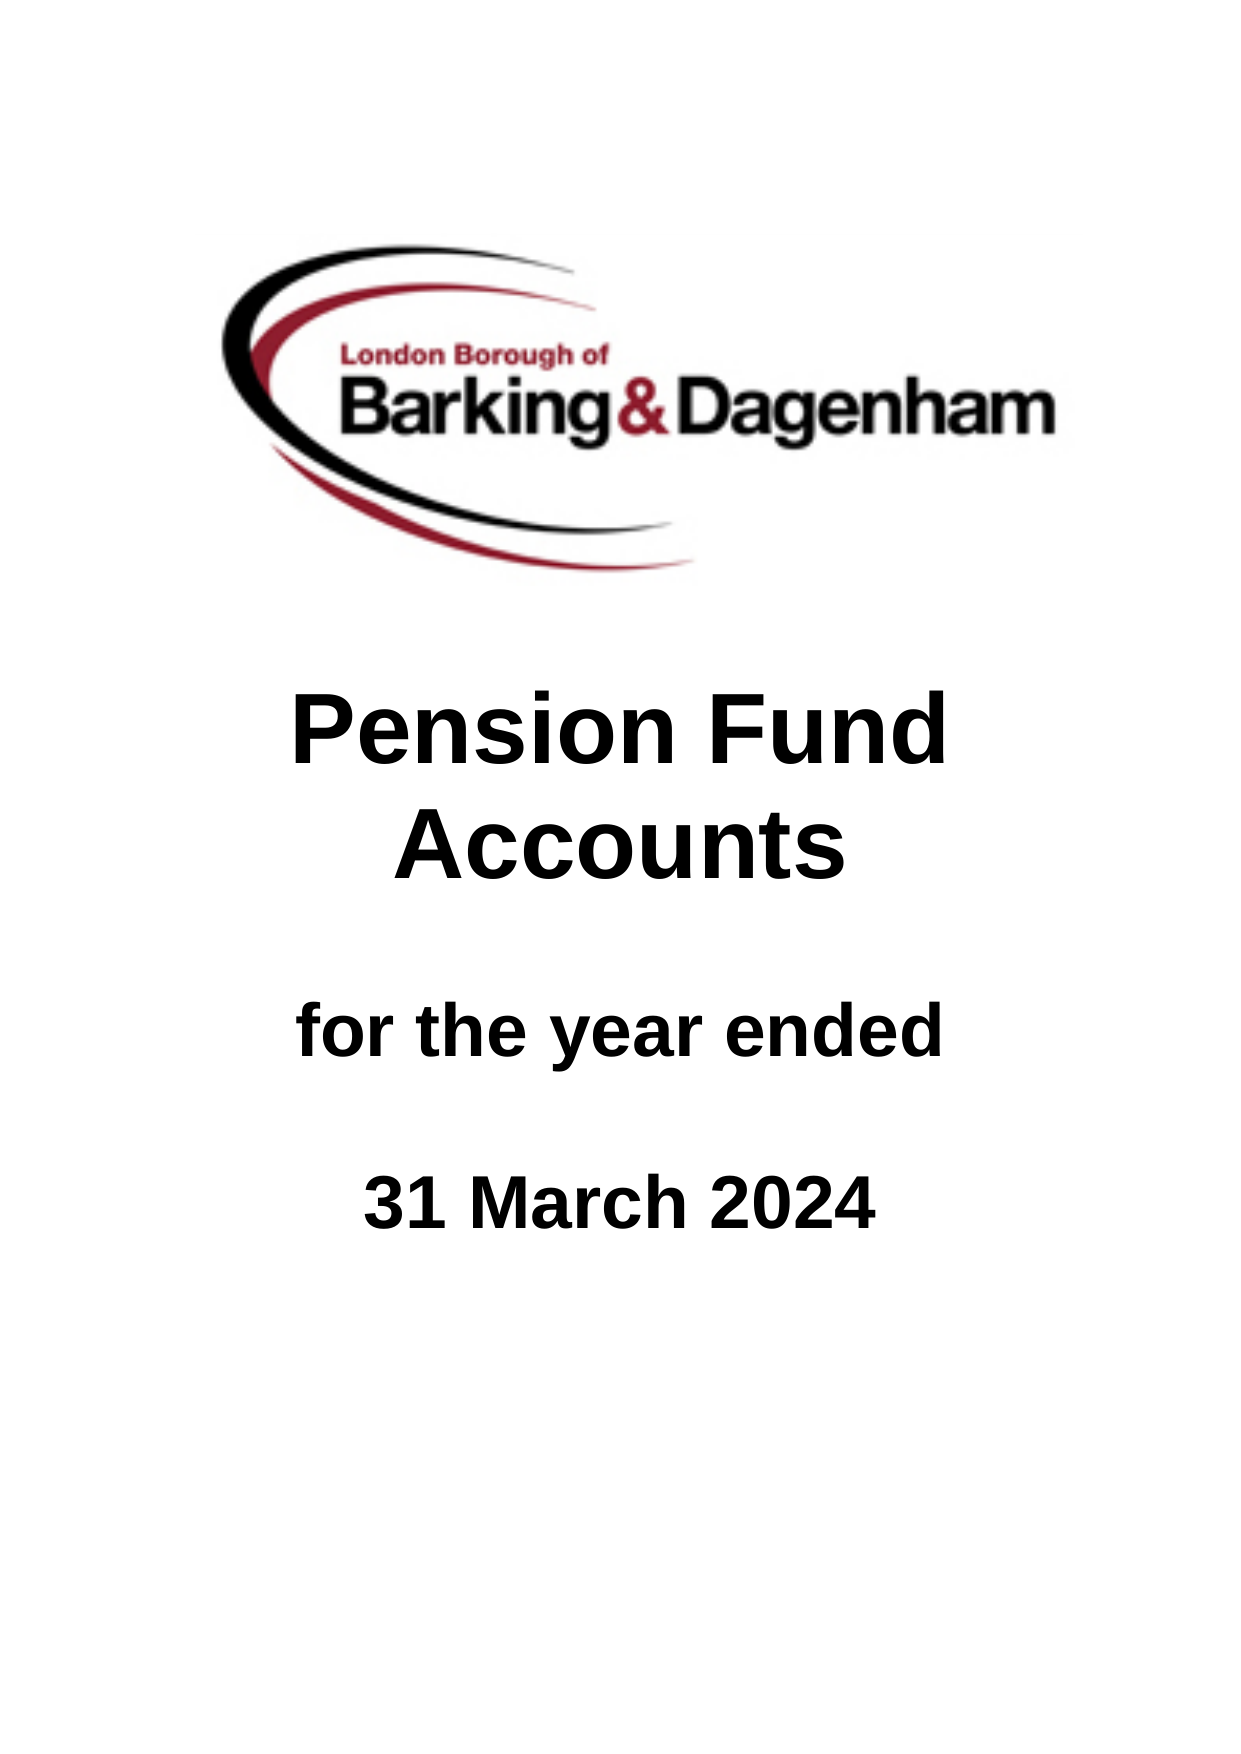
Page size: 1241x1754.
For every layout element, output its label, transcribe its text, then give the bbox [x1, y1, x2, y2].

text for the year ended [150, 986, 1090, 1072]
text Pension Fund Accounts [150, 669, 1090, 899]
text 31 March 2024 [150, 1158, 1090, 1244]
picture [195, 233, 1084, 586]
